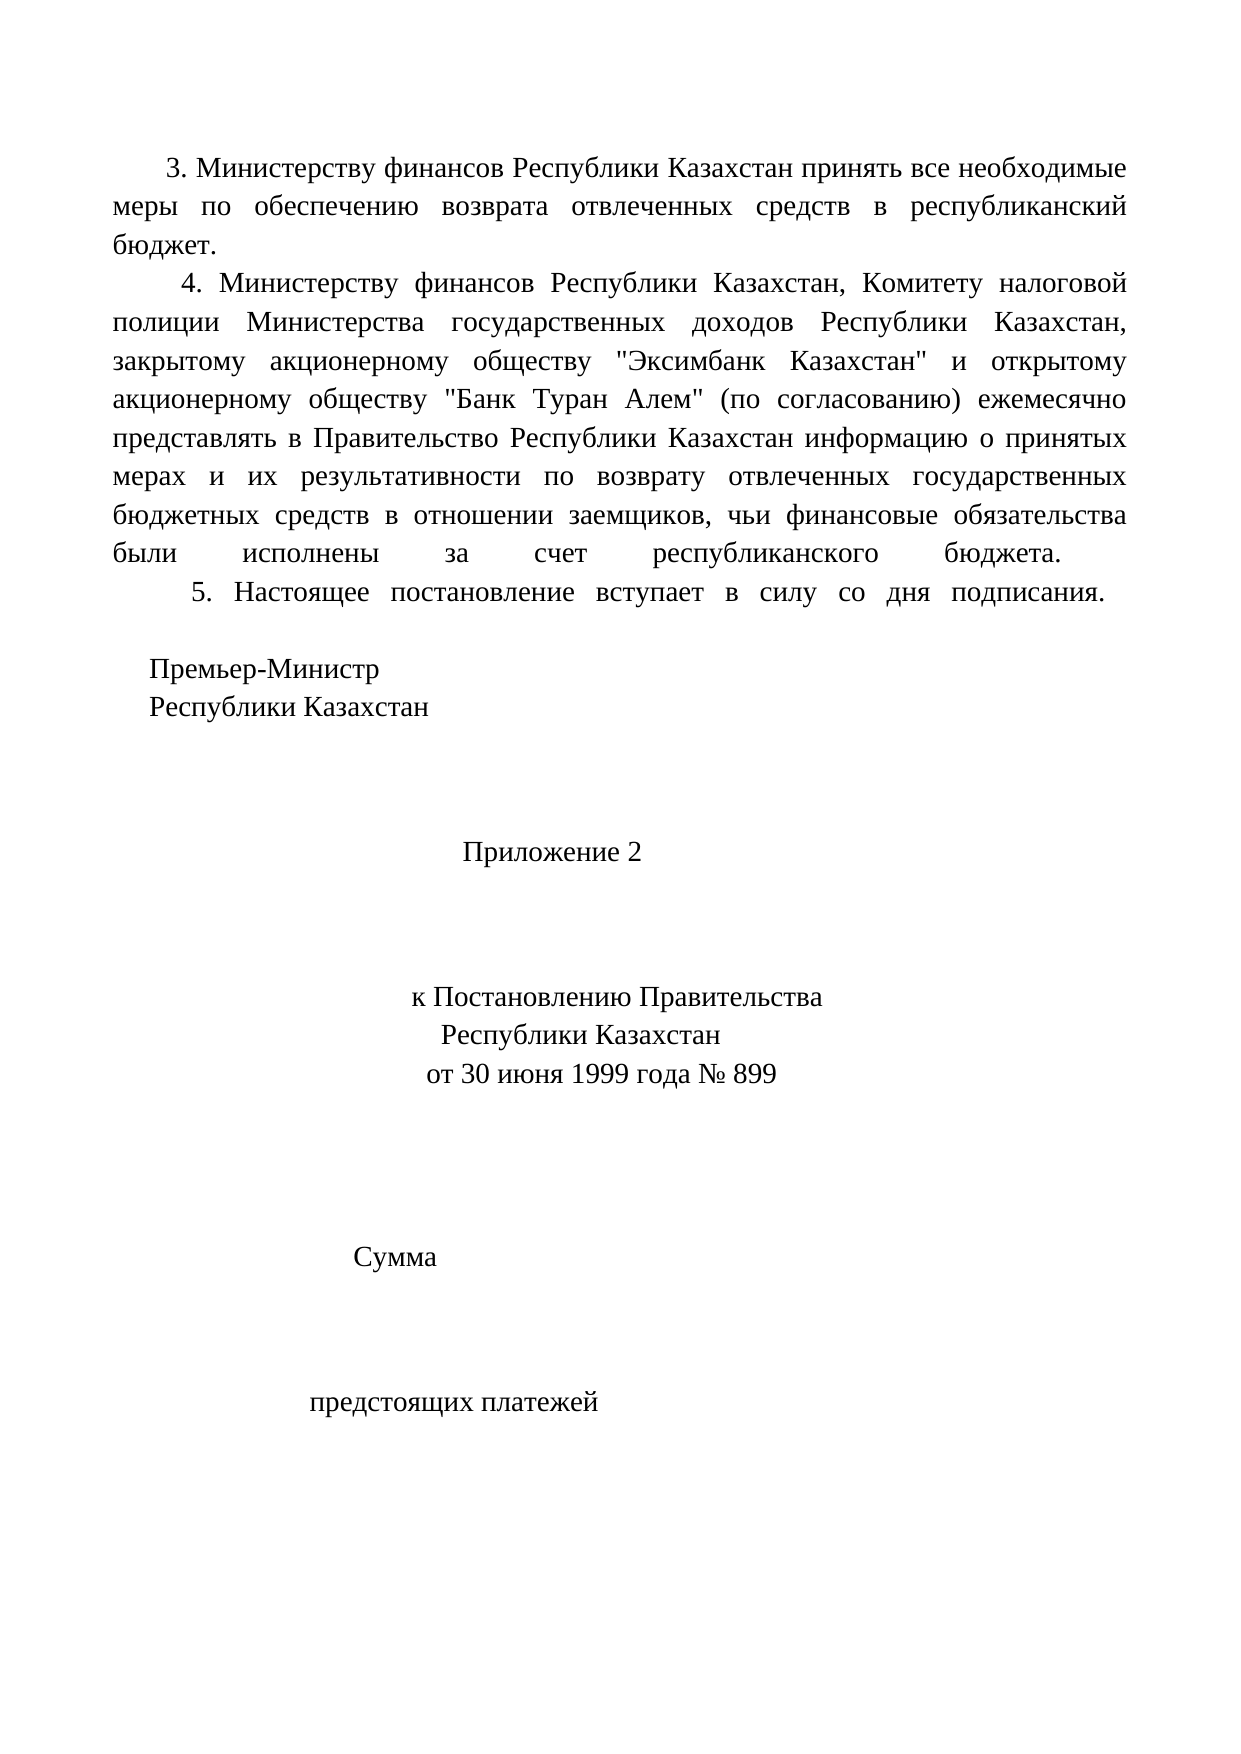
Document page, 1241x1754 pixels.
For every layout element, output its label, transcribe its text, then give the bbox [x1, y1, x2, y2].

text Приложение 2 [112, 834, 1128, 868]
text Республики Казахстан [112, 1017, 1128, 1051]
text Республики Казахстан [112, 689, 1128, 723]
text от 30 июня 1999 года № 899 [112, 1056, 1128, 1089]
text предстоящих платежей [112, 1384, 1128, 1417]
text Премьер-Министр [112, 651, 1128, 684]
text к Постановлению Правительства [112, 979, 1128, 1012]
text Сумма [112, 1239, 1128, 1273]
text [112, 150, 1128, 646]
